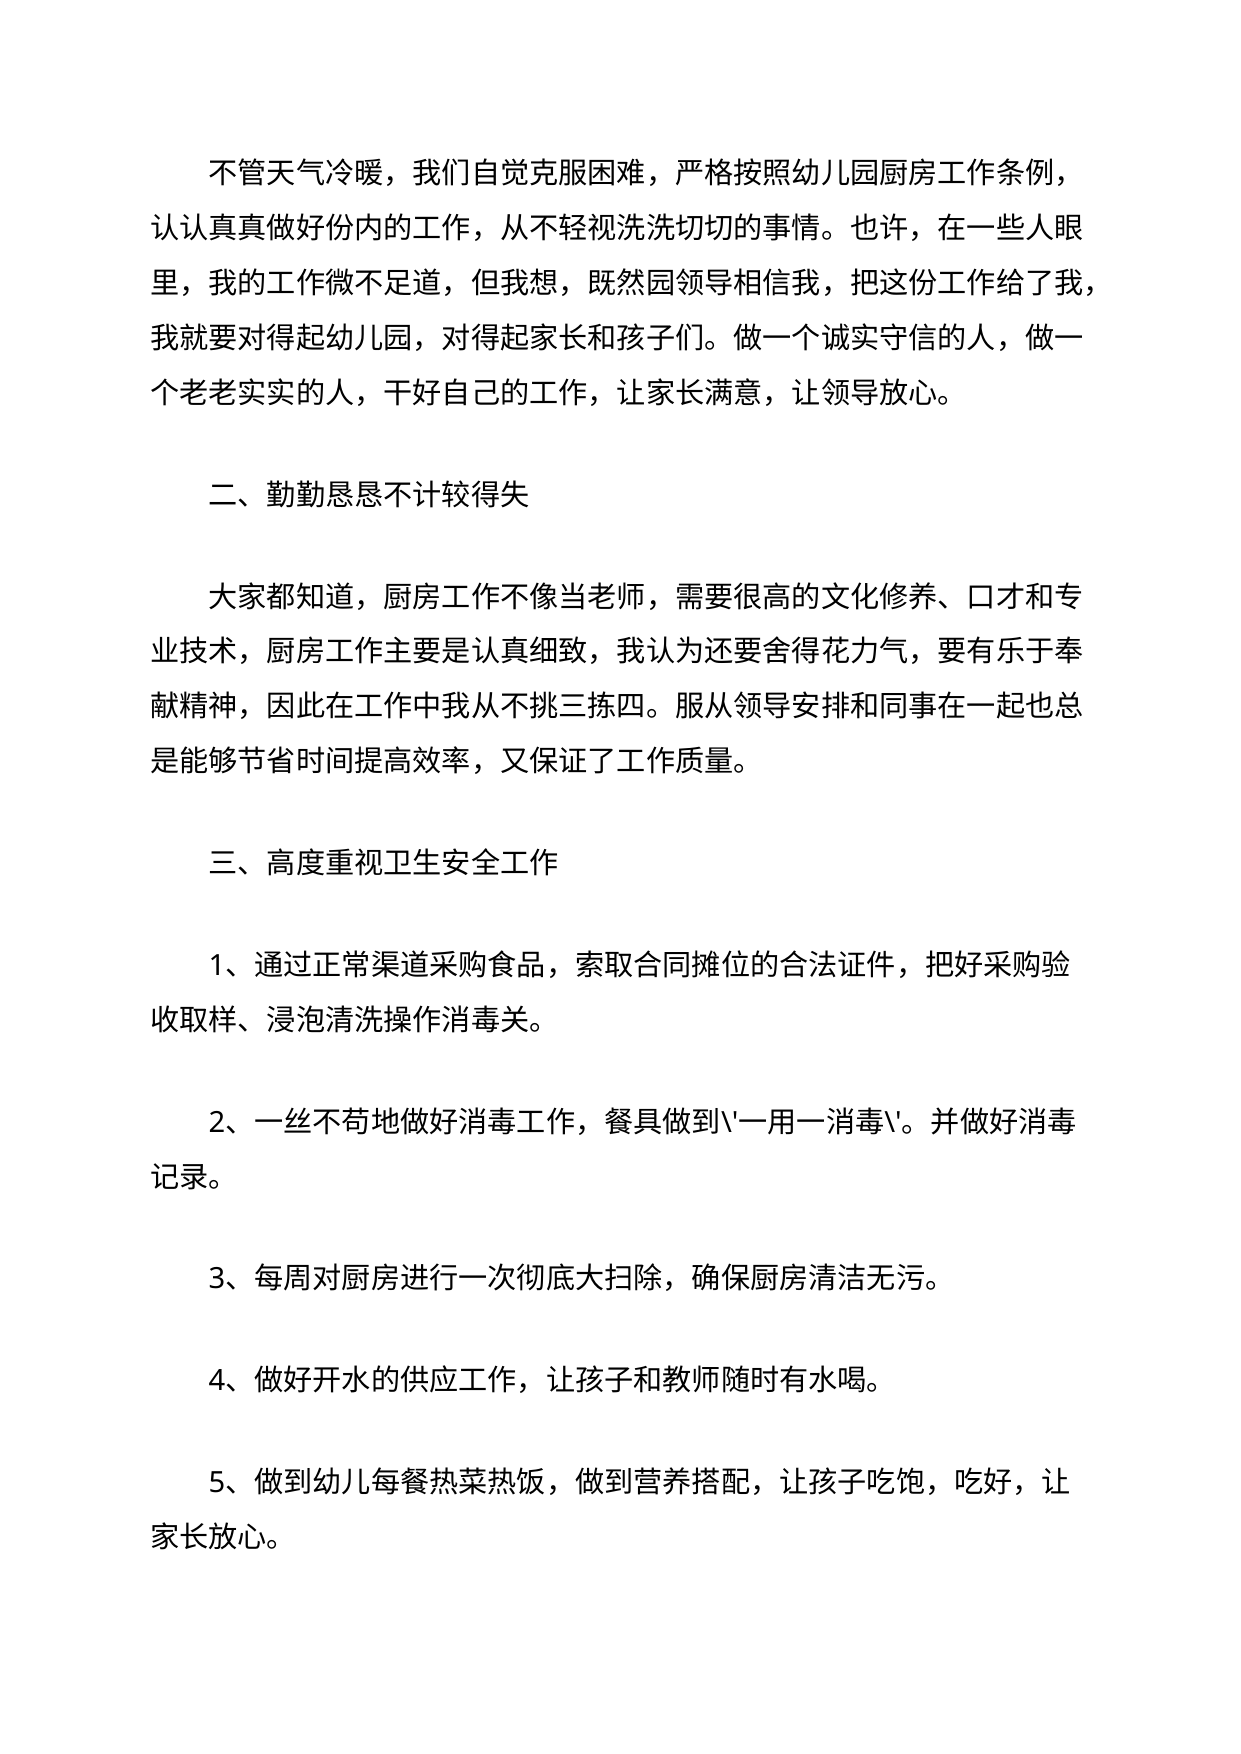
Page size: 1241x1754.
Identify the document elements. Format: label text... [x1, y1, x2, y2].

text 不管天气冷暖，我们自觉克服困难，严格按照幼儿园厨房工作条例，认认真真做好份内的工作，从不轻视洗洗切切的事情。也许，在一些人眼里，我的工作微不足道，但我想，既然园领导相信我，把这份工作给了我，我就要对得起幼儿园，对得起家长和孩子们。做一个诚实守信的人，做一个老老实实的人，干好自己的工作，让家长满意，让领导放心。 [150, 150, 1090, 412]
text 5、做到幼儿每餐热菜热饭，做到营养搭配，让孩子吃饱，吃好，让家长放心。 [150, 1459, 1090, 1556]
text 4、做好开水的供应工作，让孩子和教师随时有水喝。 [150, 1357, 1090, 1399]
text 大家都知道，厨房工作不像当老师，需要很高的文化修养、口才和专业技术，厨房工作主要是认真细致，我认为还要舍得花力气，要有乐于奉献精神，因此在工作中我从不挑三拣四。服从领导安排和同事在一起也总是能够节省时间提高效率，又保证了工作质量。 [150, 573, 1090, 780]
text 1、通过正常渠道采购食品，索取合同摊位的合法证件，把好采购验收取样、浸泡清洗操作消毒关。 [150, 941, 1090, 1039]
text 3、每周对厨房进行一次彻底大扫除，确保厨房清洁无污。 [150, 1255, 1090, 1297]
text 2、一丝不苟地做好消毒工作，餐具做到\'一用一消毒\'。并做好消毒记录。 [150, 1098, 1090, 1195]
text 三、高度重视卫生安全工作 [150, 839, 1090, 882]
text 二、勤勤恳恳不计较得失 [150, 471, 1090, 514]
